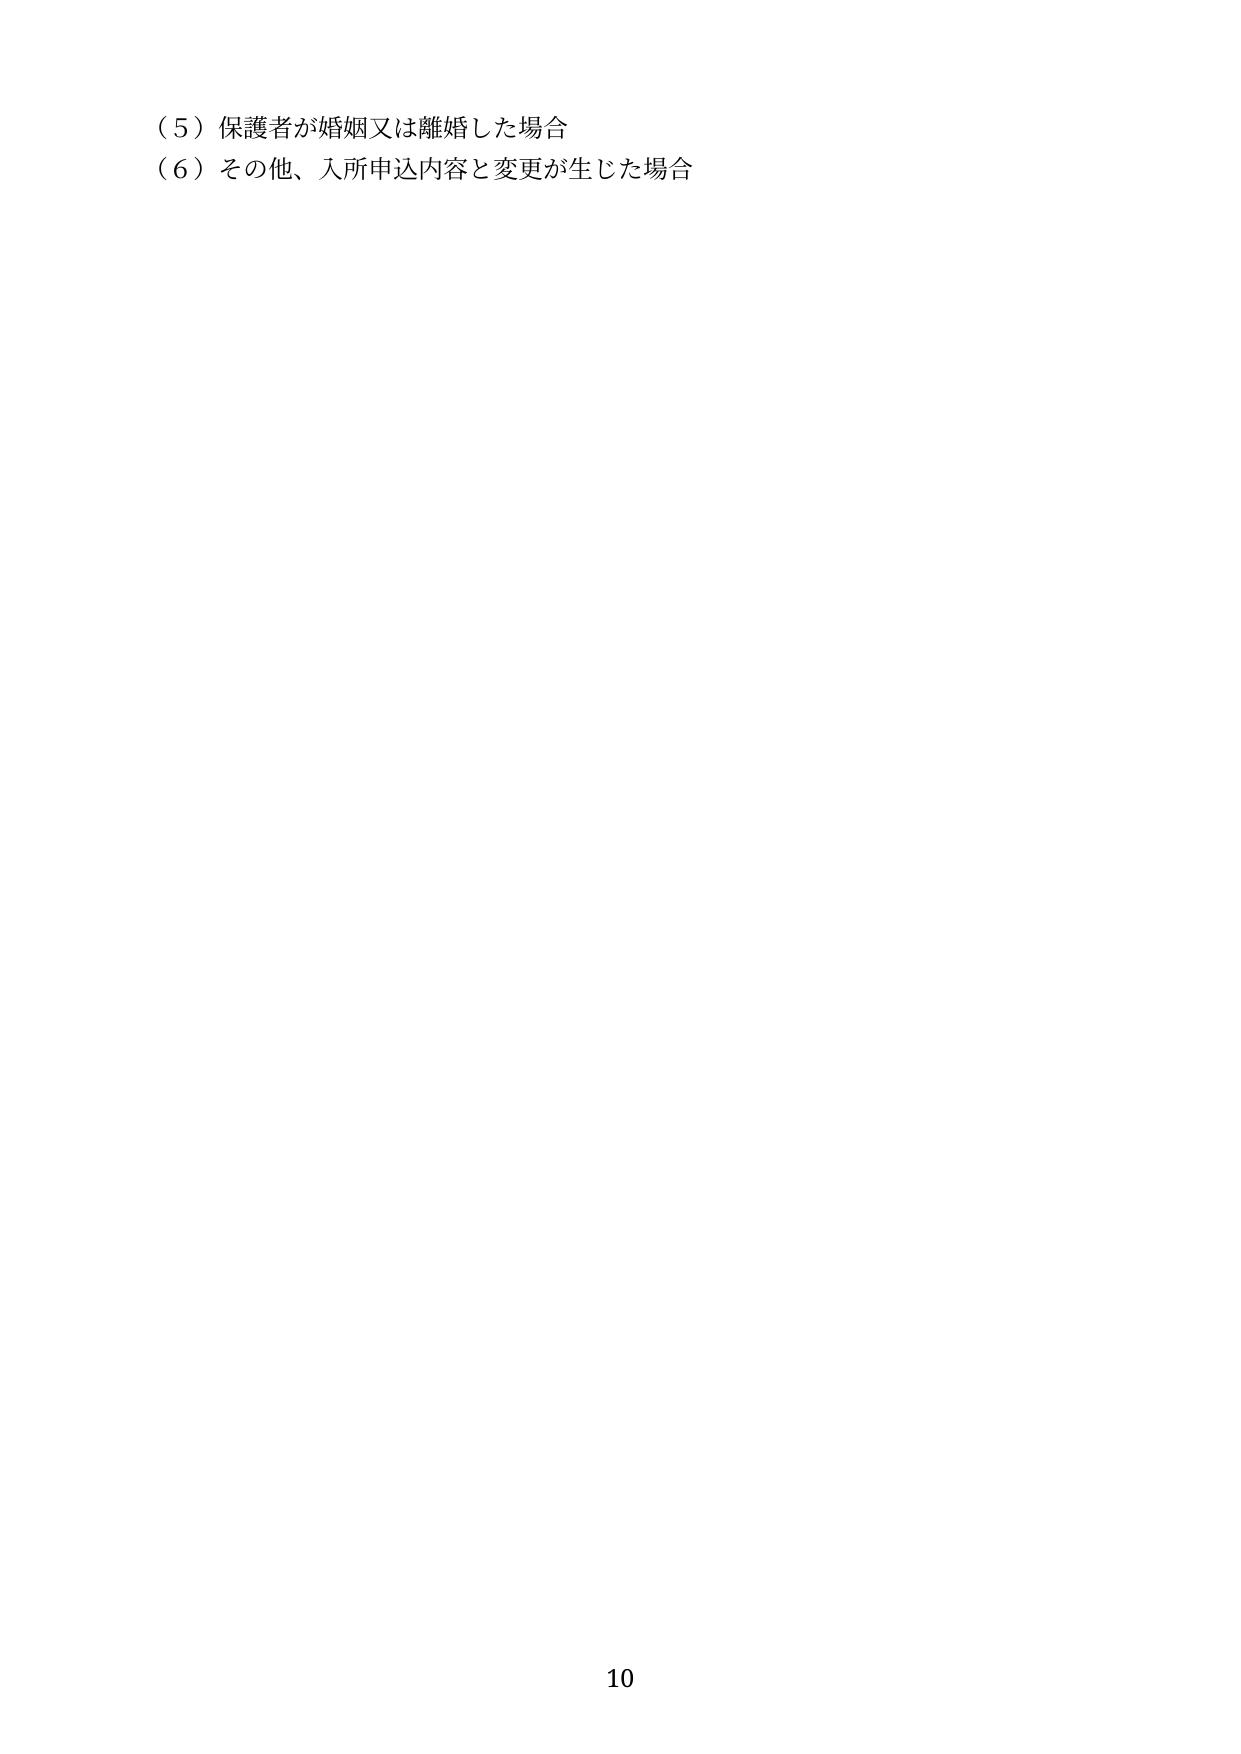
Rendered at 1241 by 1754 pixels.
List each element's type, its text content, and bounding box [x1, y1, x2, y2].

text （６）その他、入所申込内容と変更が生じた場合 [118, 147, 1122, 188]
text （５）保護者が婚姻又は離婚した場合 [118, 107, 1122, 147]
